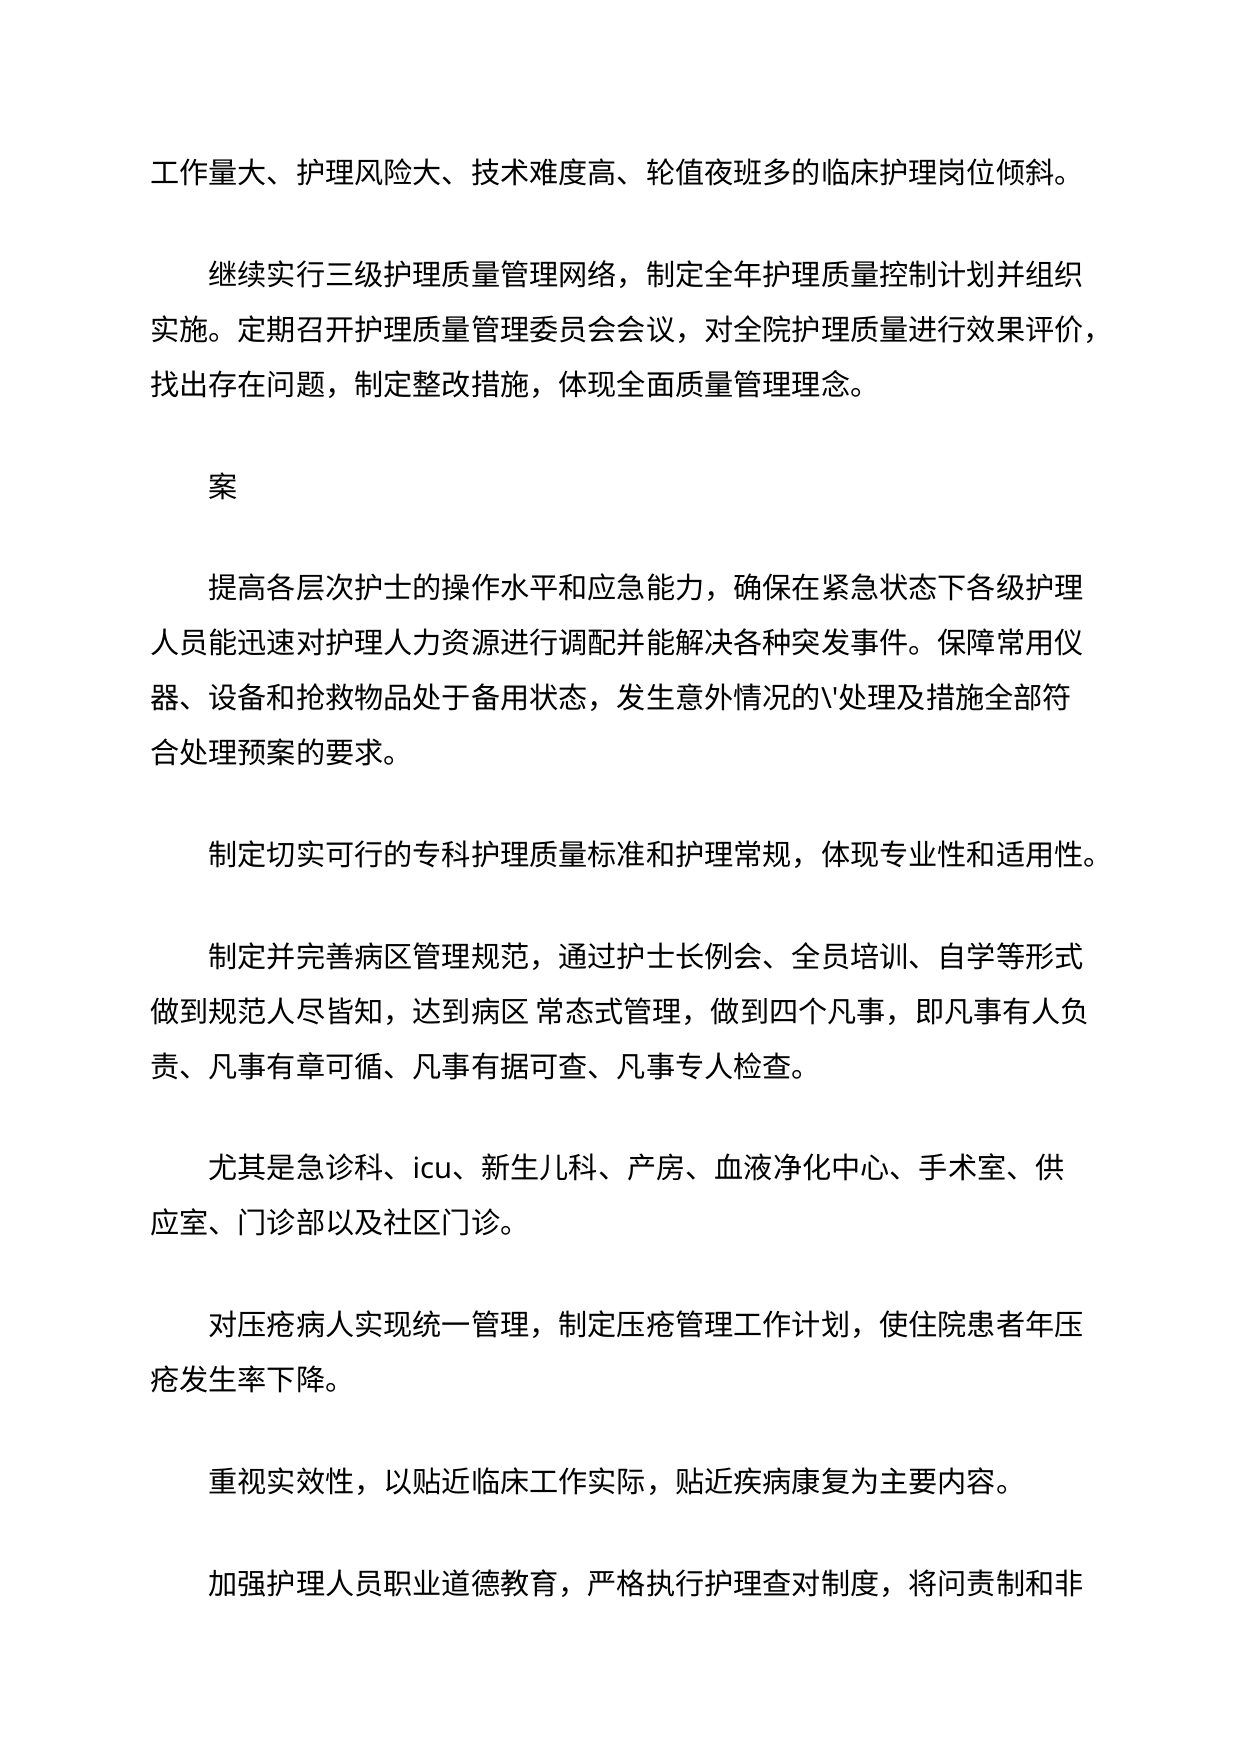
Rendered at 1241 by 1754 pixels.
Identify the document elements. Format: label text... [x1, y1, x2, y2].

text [150, 150, 1090, 192]
text 继续实行三级护理质量管理网络，制定全年护理质量控制计划并组织实施。定期召开护理质量管理委员会会议，对全院护理质量进行效果评价，找出存在问题，制定整改措施，体现全面质量管理理念。 [150, 252, 1090, 404]
text 制定并完善病区管理规范，通过护士长例会、全员培训、自学等形式做到规范人尽皆知，达到病区 常态式管理，做到四个凡事，即凡事有人负责、凡事有章可循、凡事有据可查、凡事专人检查。 [150, 933, 1090, 1086]
text 制定切实可行的专科护理质量标准和护理常规，体现专业性和适用性。 [150, 832, 1090, 874]
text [150, 1560, 1090, 1602]
text 对压疮病人实现统一管理，制定压疮管理工作计划，使住院患者年压疮发生率下降。 [150, 1302, 1090, 1399]
text 案 [150, 463, 1090, 506]
text 提高各层次护士的操作水平和应急能力，确保在紧急状态下各级护理人员能迅速对护理人力资源进行调配并能解决各种突发事件。保障常用仪器、设备和抢救物品处于备用状态，发生意外情况的\'处理及措施全部符合处理预案的要求。 [150, 565, 1090, 772]
text 尤其是急诊科、icu、新生儿科、产房、血液净化中心、手术室、供应室、门诊部以及社区门诊。 [150, 1145, 1090, 1242]
text 重视实效性，以贴近临床工作实际，贴近疾病康复为主要内容。 [150, 1458, 1090, 1501]
